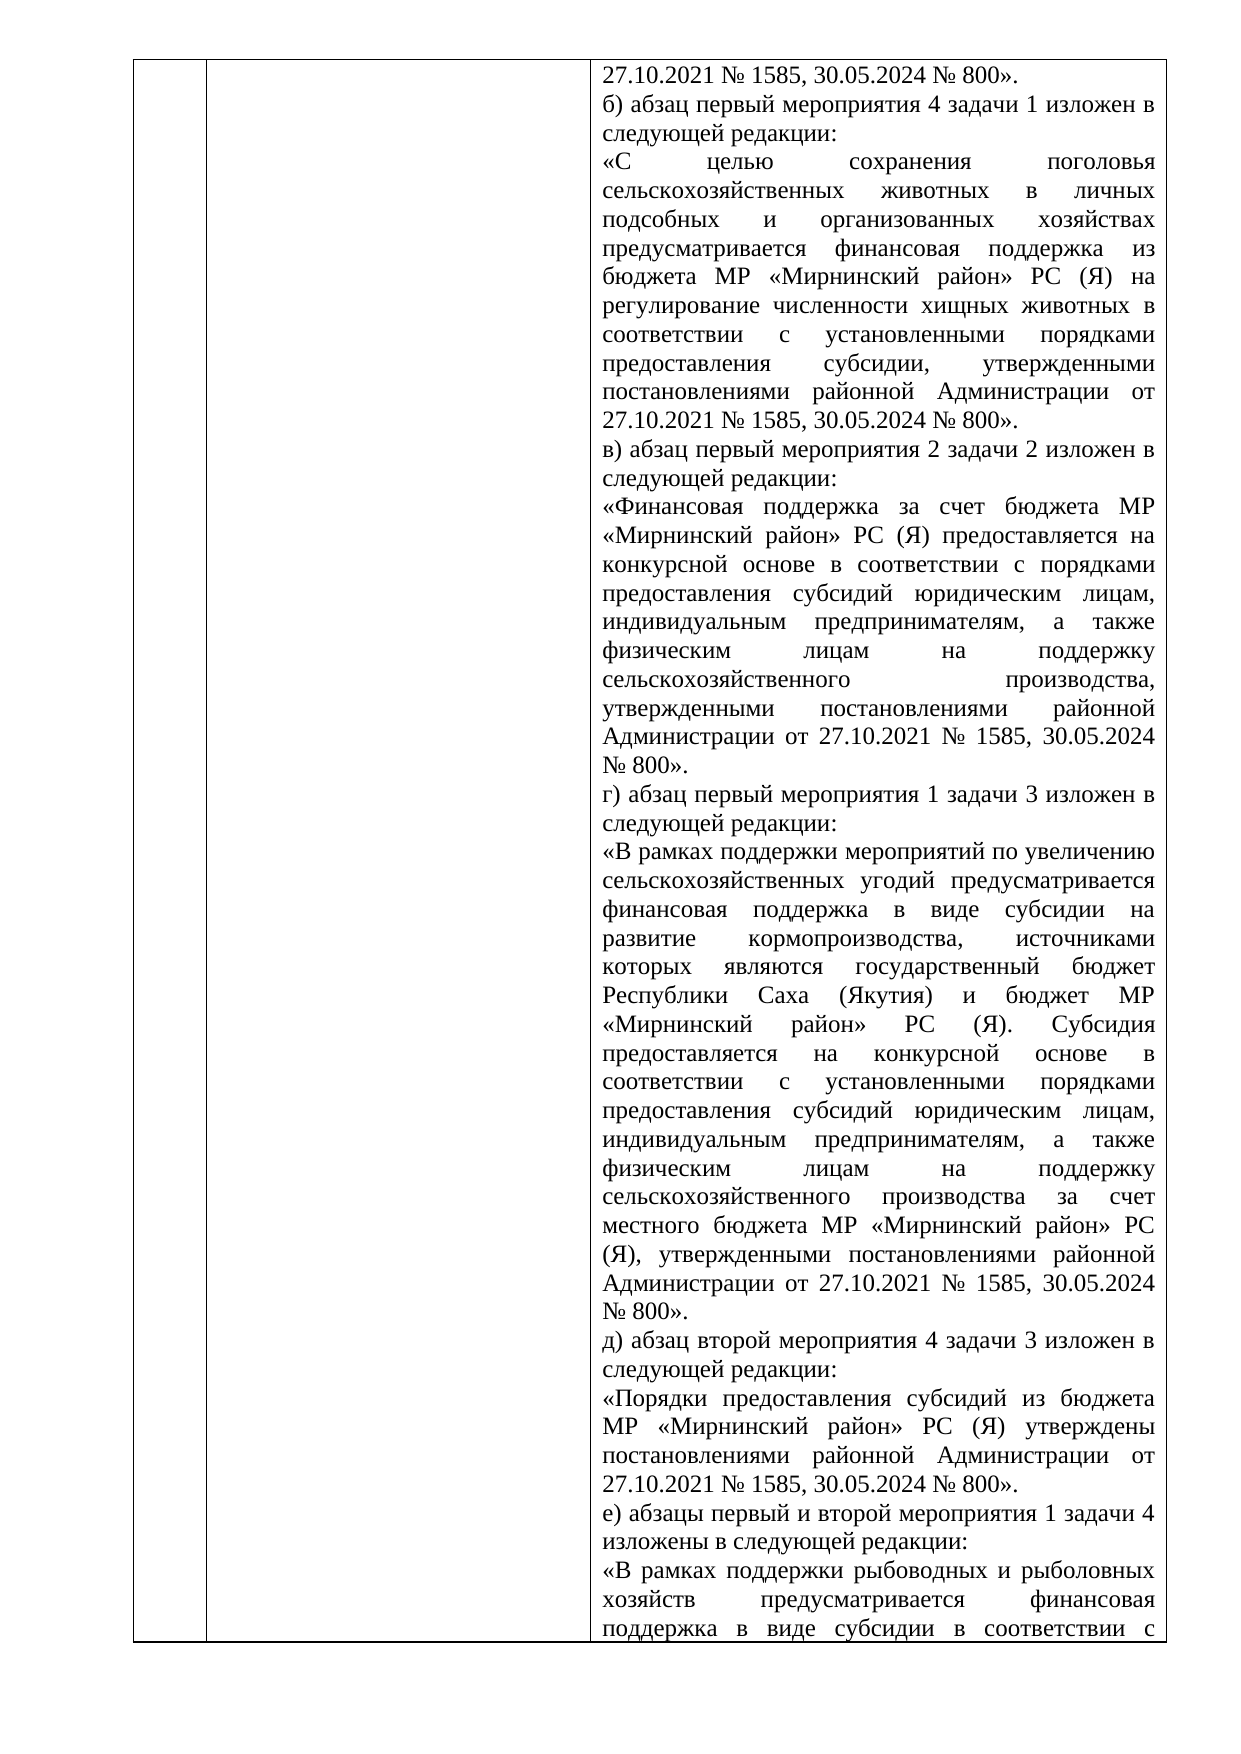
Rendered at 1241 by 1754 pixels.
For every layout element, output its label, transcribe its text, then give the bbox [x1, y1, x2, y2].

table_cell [591, 60, 1166, 1641]
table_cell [207, 60, 590, 1641]
table_cell 5 [134, 60, 206, 1641]
